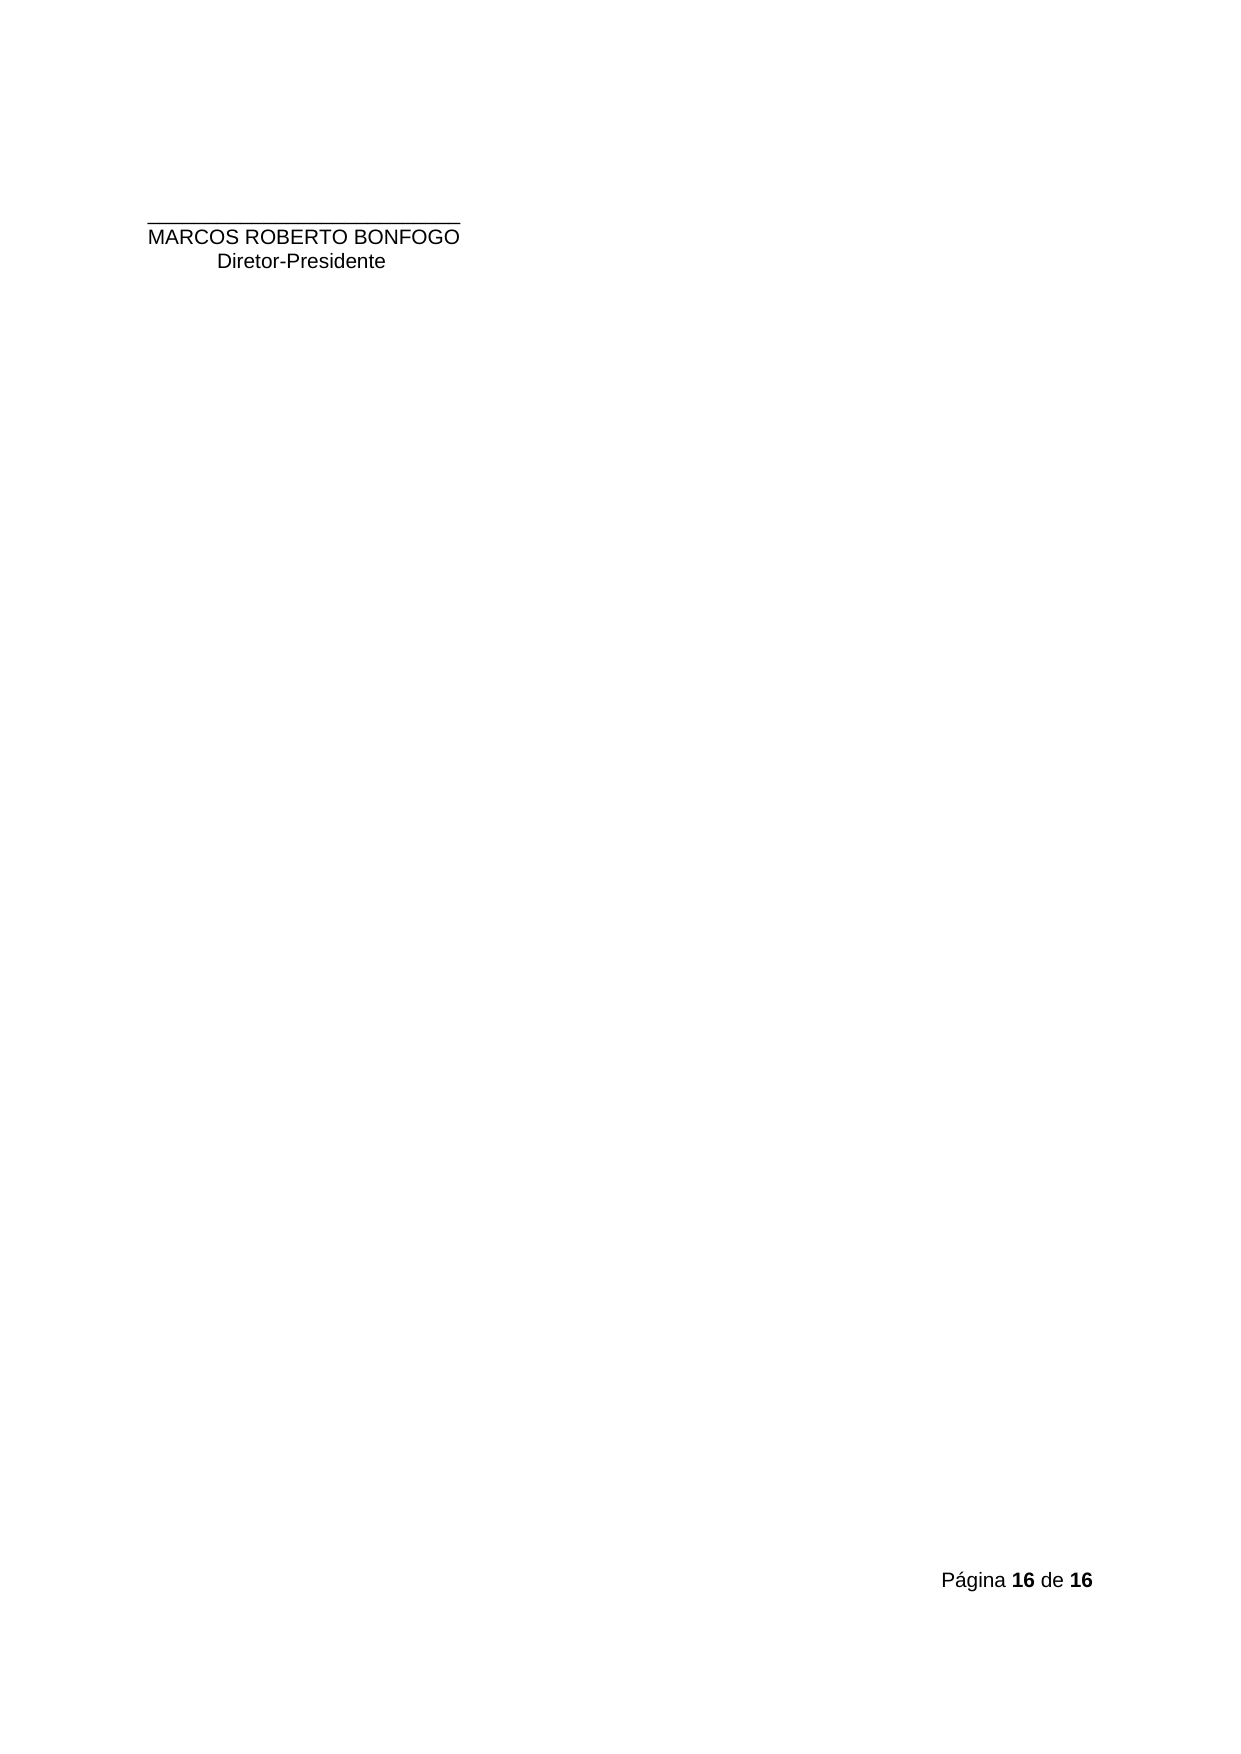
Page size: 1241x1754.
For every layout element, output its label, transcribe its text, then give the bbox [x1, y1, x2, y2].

text Diretor-Presidente [148, 249, 1092, 273]
text MARCOS ROBERTO BONFOGO [148, 225, 1092, 249]
text ___________________________ [148, 201, 1092, 225]
